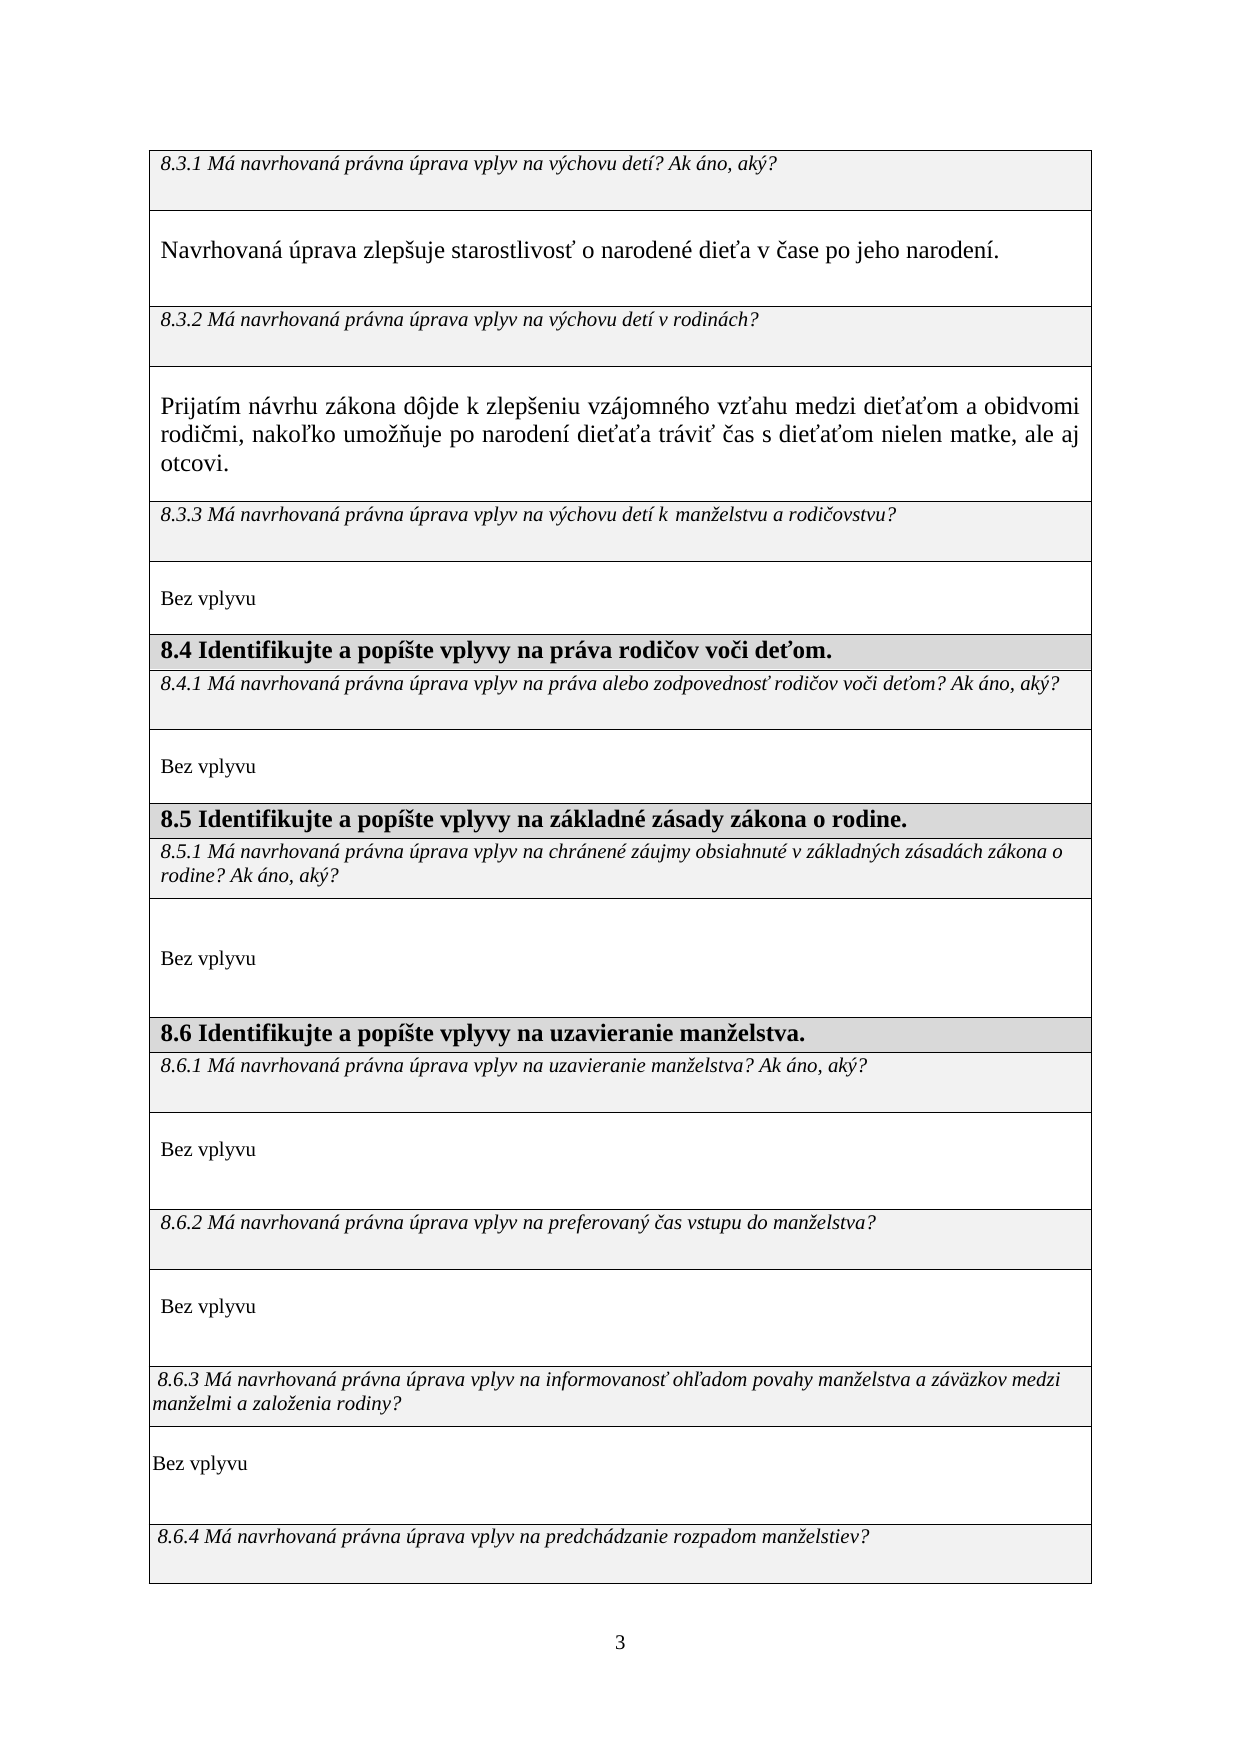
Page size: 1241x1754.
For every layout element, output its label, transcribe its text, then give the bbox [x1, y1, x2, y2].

table_cell 8.5 Identifikujte a popíšte vplyvy na základné zásady zákona o rodine. [150, 804, 1091, 838]
table_cell 8.3.1 Má navrhovaná právna úprava vplyv na výchovu detí? Ak áno, aký? [150, 151, 1091, 210]
table_cell Bez vplyvu [150, 1113, 1091, 1209]
table_cell Prijatím návrhu zákona dôjde k zlepšeniu vzájomného vzťahu medzi dieťaťom a obidvomi rodičmi, nakoľko umožňuje po narodení dieťaťa tráviť čas s dieťaťom nielen matke, ale aj otcovi. [150, 367, 1091, 501]
table_cell Navrhovaná úprava zlepšuje starostlivosť o narodené dieťa v čase po jeho narodení. [150, 211, 1091, 306]
table_cell 8.3.2 Má navrhovaná právna úprava vplyv na výchovu detí v rodinách? [150, 307, 1091, 366]
table_cell 8.6.2 Má navrhovaná právna úprava vplyv na preferovaný čas vstupu do manželstva? [150, 1210, 1091, 1269]
table_cell 8.4 Identifikujte a popíšte vplyvy na práva rodičov voči deťom. [150, 635, 1091, 669]
table_cell 8.5.1 Má navrhovaná právna úprava vplyv na chránené záujmy obsiahnuté v základných zásadách zákona o rodine? Ak áno, aký? [150, 839, 1091, 898]
table_cell Bez vplyvu [150, 562, 1091, 634]
table_cell Bez vplyvu [150, 730, 1091, 803]
table_cell Bez vplyvu [150, 899, 1091, 1017]
table_cell Bez vplyvu [150, 1270, 1091, 1366]
table_cell Bez vplyvu [150, 1427, 1091, 1524]
table_cell 8.4.1 Má navrhovaná právna úprava vplyv na práva alebo zodpovednosť rodičov voči deťom? Ak áno, aký? [150, 671, 1091, 729]
table_cell 8.6 Identifikujte a popíšte vplyvy na uzavieranie manželstva. [150, 1018, 1091, 1052]
table_cell 8.6.1 Má navrhovaná právna úprava vplyv na uzavieranie manželstva? Ak áno, aký? [150, 1053, 1091, 1112]
table_cell 8.3.3 Má navrhovaná právna úprava vplyv na výchovu detí k manželstvu a rodičovstvu? [150, 502, 1091, 561]
